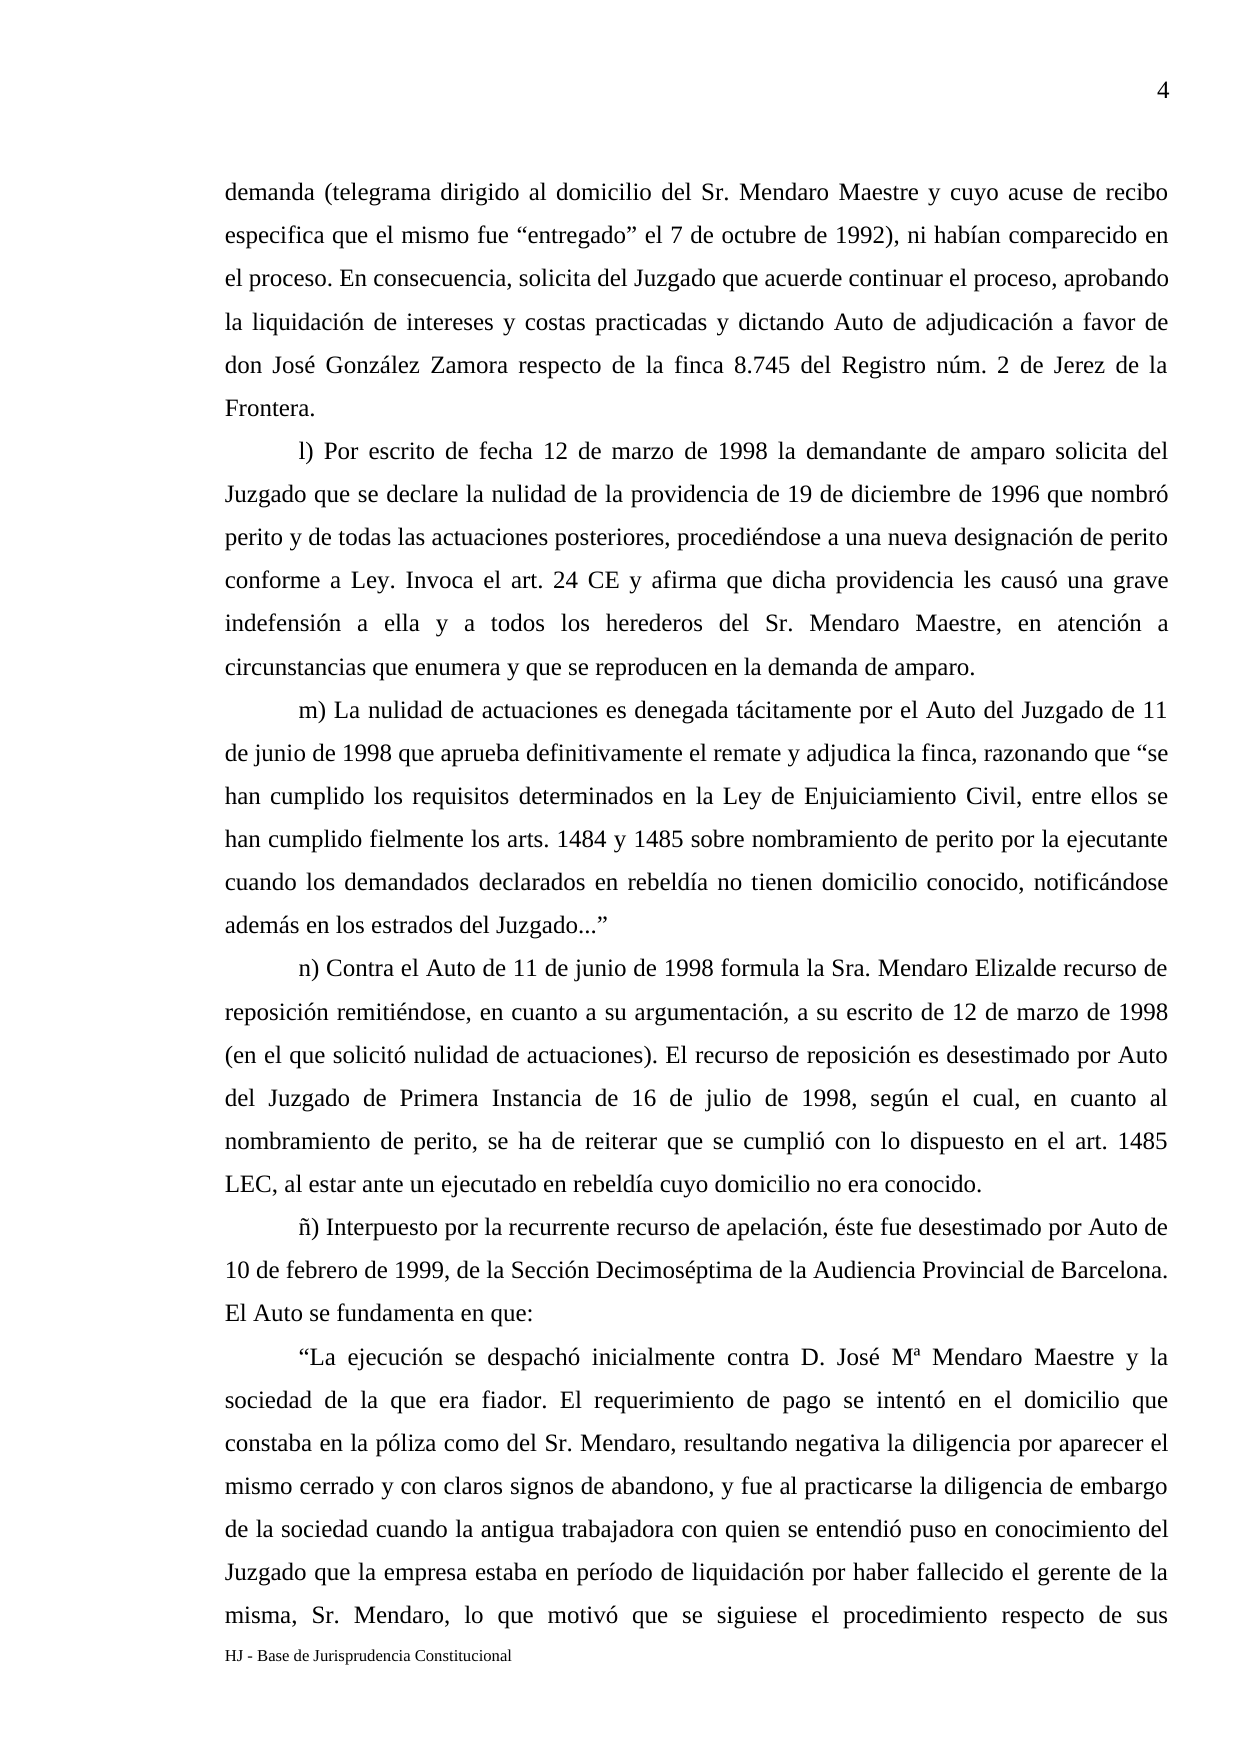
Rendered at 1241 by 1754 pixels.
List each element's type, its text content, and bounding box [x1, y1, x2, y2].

text n) Contra el Auto de 11 de junio de 1998 formula la Sra. Mendaro Elizalde recurso de reposición remitiéndose, en cuanto a su argumentación, a su escrito de 12 de marzo de 1998 (en el que solicitó nulidad de actuaciones). El recurso de reposición es desestimado por Auto del Juzgado de Primera Instancia de 16 de julio de 1998, según el cual, en cuanto al nombramiento de perito, se ha de reiterar que se cumplió con lo dispuesto en el art. 1485 LEC, al estar ante un ejecutado en rebeldía cuyo domicilio no era conocido. [224, 953, 1169, 1198]
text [224, 177, 1169, 422]
text m) La nulidad de actuaciones es denegada tácitamente por el Auto del Juzgado de 11 de junio de 1998 que aprueba definitivamente el remate y adjudica la finca, razonando que “se han cumplido los requisitos determinados en la Ley de Enjuiciamiento Civil, entre ellos se han cumplido fielmente los arts. 1484 y 1485 sobre nombramiento de perito por la ejecutante cuando los demandados declarados en rebeldía no tienen domicilio conocido, notificándose además en los estrados del Juzgado...” [224, 695, 1169, 939]
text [224, 1342, 1169, 1629]
text ñ) Interpuesto por la recurrente recurso de apelación, éste fue desestimado por Auto de 10 de febrero de 1999, de la Sección Decimoséptima de la Audiencia Provincial de Barcelona. El Auto se fundamenta en que: [224, 1212, 1169, 1327]
text l) Por escrito de fecha 12 de marzo de 1998 la demandante de amparo solicita del Juzgado que se declare la nulidad de la providencia de 19 de diciembre de 1996 que nombró perito y de todas las actuaciones posteriores, procediéndose a una nueva designación de perito conforme a Ley. Invoca el art. 24 CE y afirma que dicha providencia les causó una grave indefensión a ella y a todos los herederos del Sr. Mendaro Maestre, en atención a circunstancias que enumera y que se reproducen en la demanda de amparo. [224, 436, 1169, 680]
